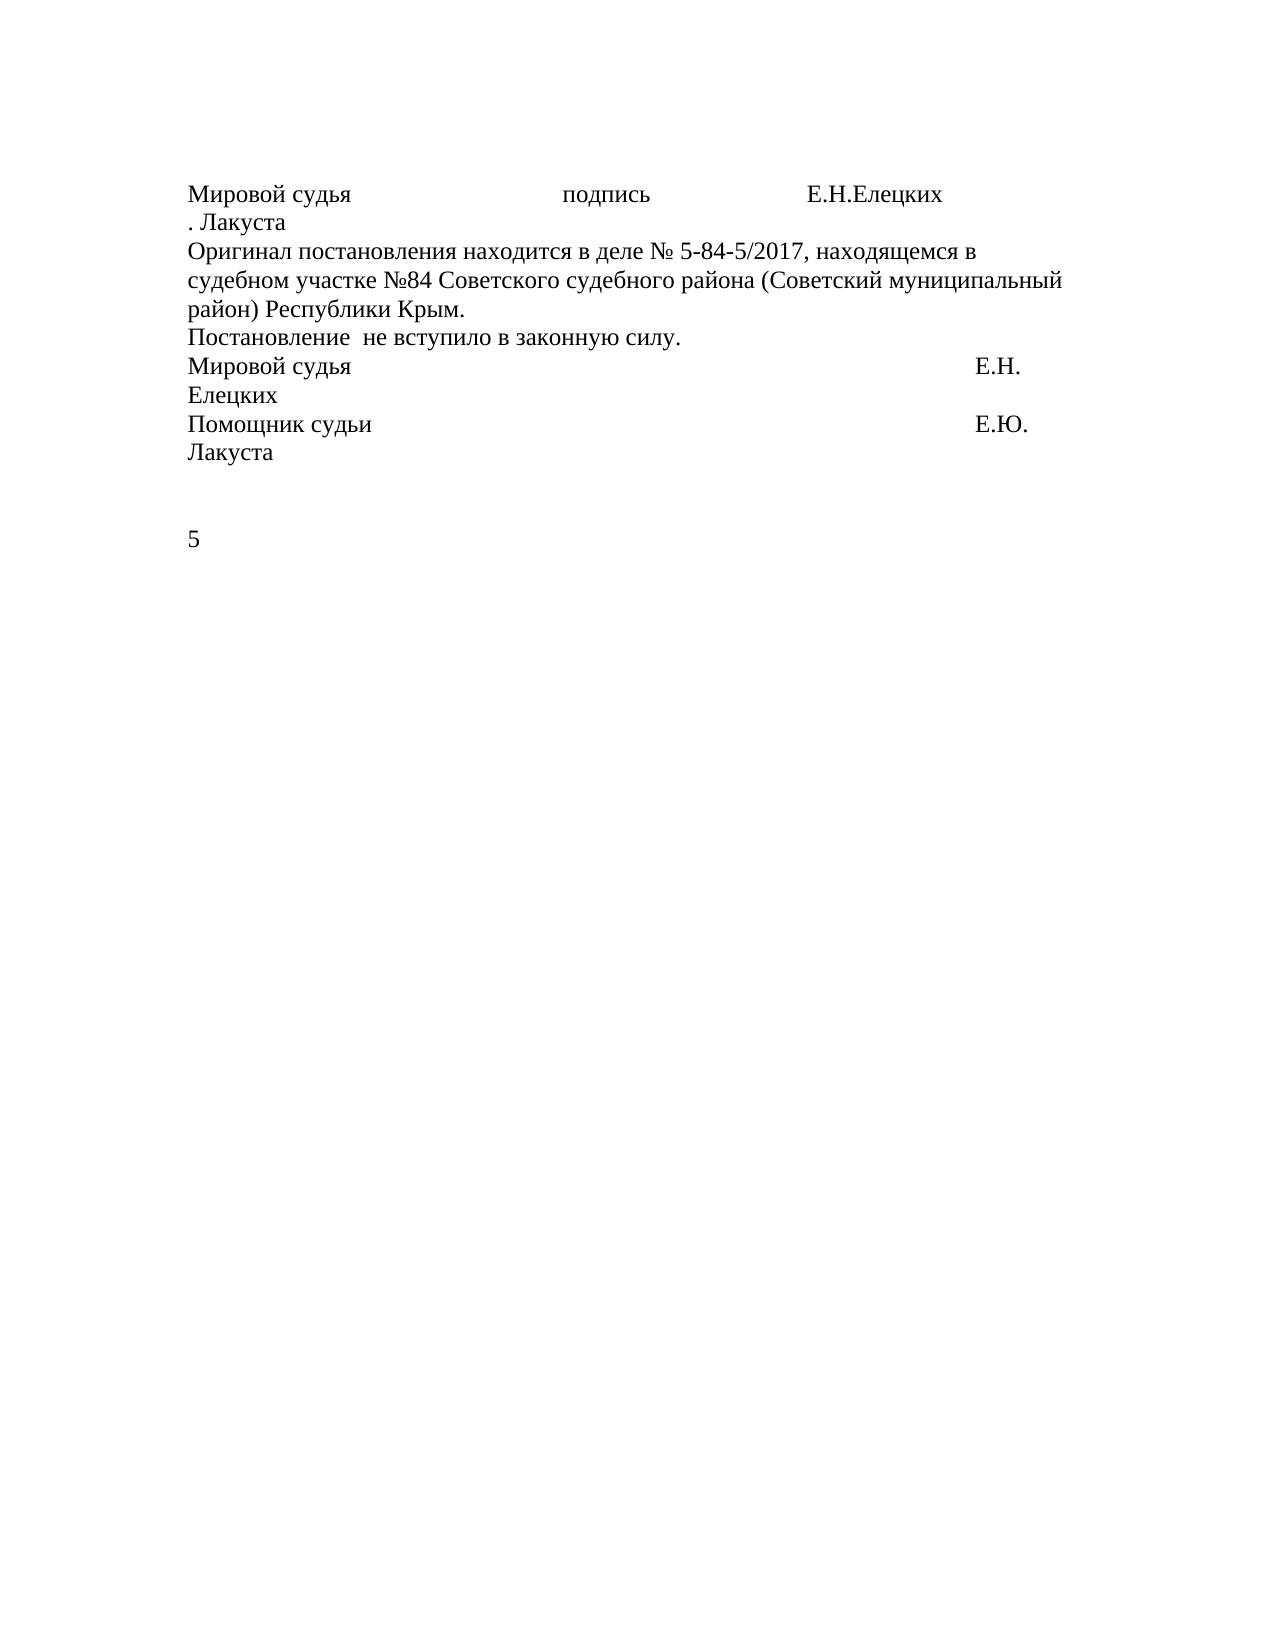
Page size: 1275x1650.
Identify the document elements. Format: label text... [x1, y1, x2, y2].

text Мировой судья Е.Н. Елецких [187, 351, 1087, 409]
text Мировой судья подпись Е.Н.Елецких [187, 179, 1087, 207]
text . Лакуста [187, 207, 1087, 236]
text Помощник судьи Е.Ю. Лакуста [187, 409, 1087, 466]
text 5 [187, 524, 1087, 552]
text Постановление не вступило в законную силу. [187, 322, 1087, 351]
text Оригинал постановления находится в деле № 5-84-5/2017, находящемся в судебном участке №84 Советского судебного района (Советский муниципальный район) Республики Крым. [187, 236, 1087, 322]
